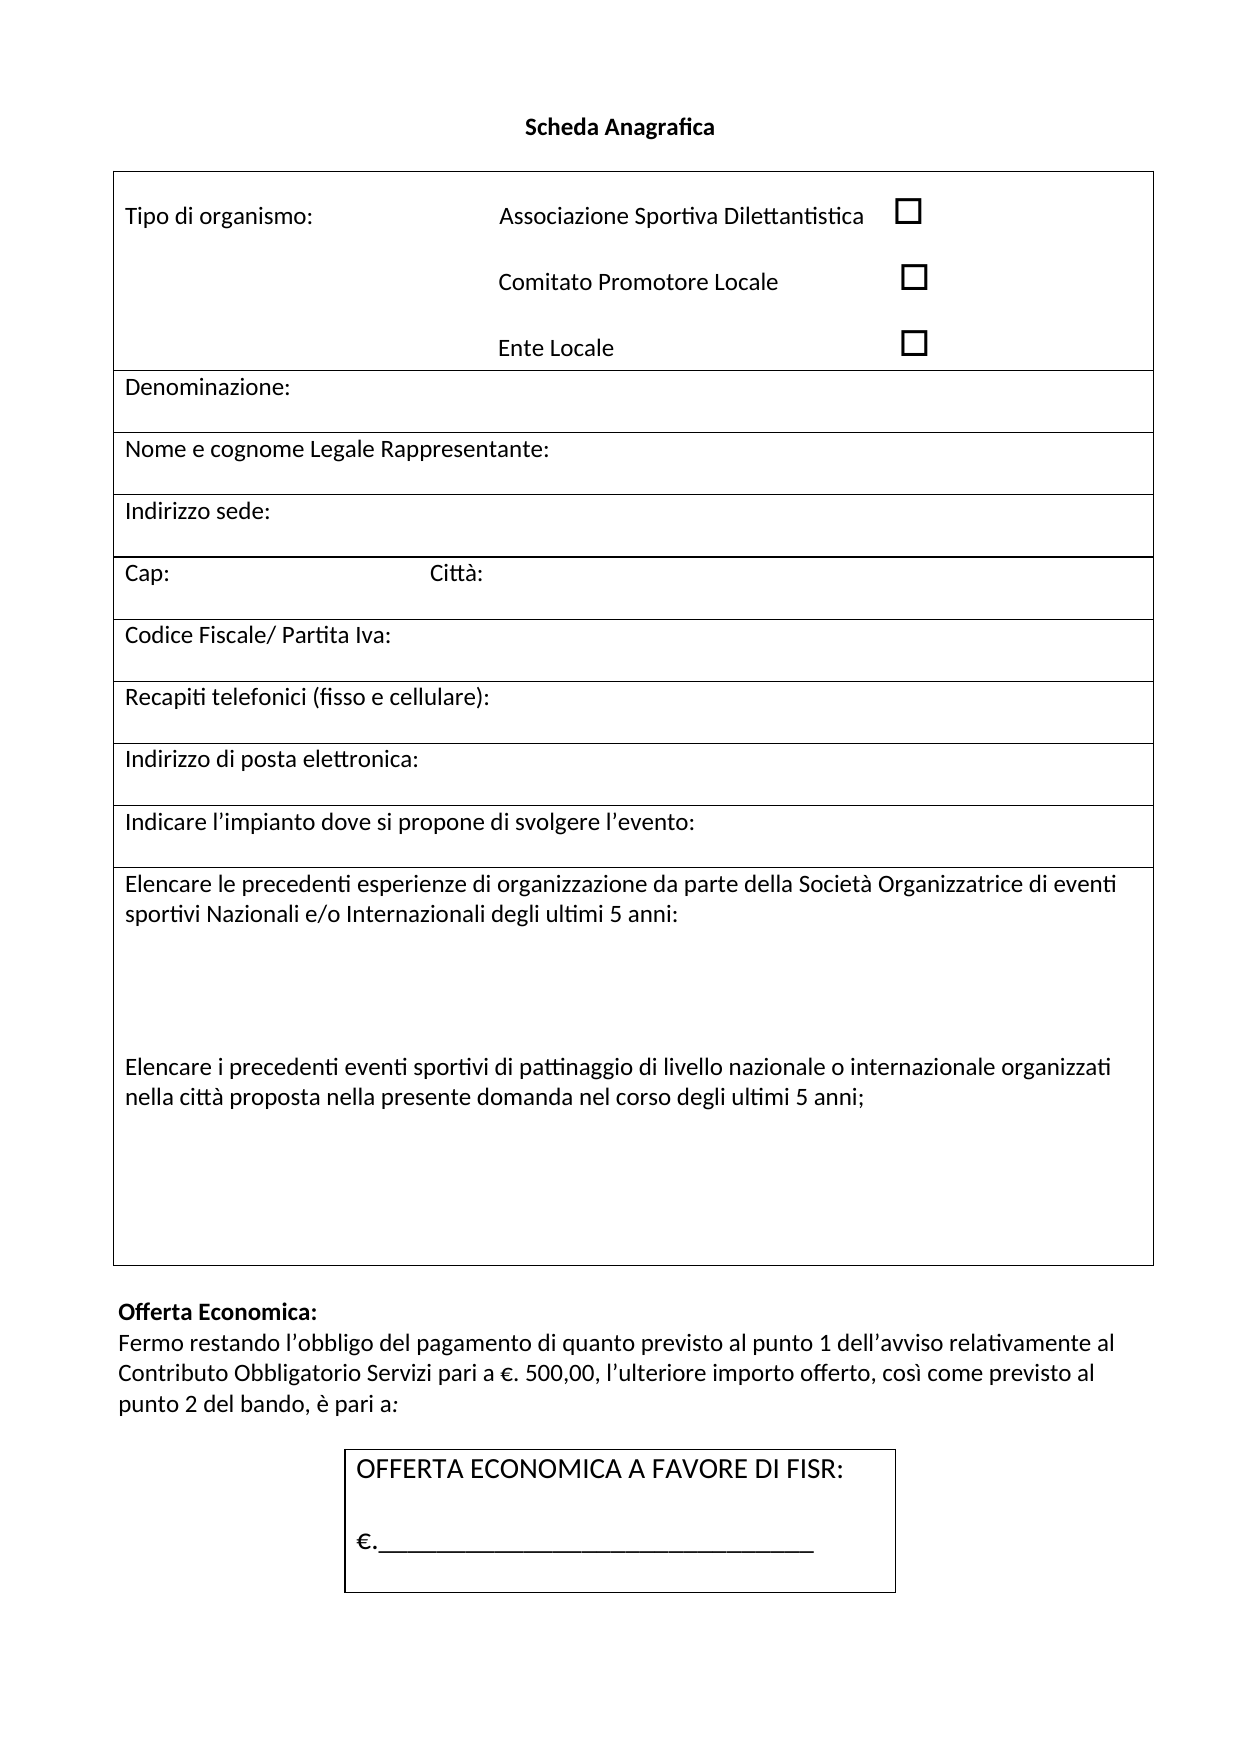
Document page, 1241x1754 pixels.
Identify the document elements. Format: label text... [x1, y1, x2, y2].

table_cell Elencare le precedenti esperienze di organizzazione da parte della Società Organizzatrice di eventi sportivi Nazionali e/o Internazionali degli ultimi 5 anni: Elencare i precedenti eventi sportivi di pattinaggio di livello nazionale o internazionale organizzati nella città proposta nella presente domanda nel corso degli ultimi 5 anni; [114, 868, 1153, 1264]
text Offerta Economica: [118, 1296, 1122, 1327]
table_cell Cap: Città: [114, 558, 1153, 618]
table_header Tipo di organismo: Associazione Sportiva Dilettantistica □ Comitato Promotore Locale □ Ente Locale □ [114, 172, 1153, 370]
table_cell Denominazione: [114, 371, 1153, 432]
text Scheda Anagrafica [118, 111, 1122, 142]
table_cell Indirizzo di posta elettronica: [114, 744, 1153, 805]
table_cell Nome e cognome Legale Rappresentante: [114, 433, 1153, 494]
table_cell Indirizzo sede: [114, 495, 1153, 556]
table_cell Codice Fiscale/ Partita Iva: [114, 620, 1153, 681]
table_header OFFERTA ECONOMICA A FAVORE DI FISR: €.______________________________ [346, 1450, 895, 1592]
text Fermo restando l’obbligo del pagamento di quanto previsto al punto 1 dell’avviso relativamente al Contributo Obbligatorio Servizi pari a €. 500,00, l’ulteriore importo offerto, così come previsto al punto 2 del bando, è pari a: [118, 1327, 1122, 1418]
table_cell Indicare l’impianto dove si propone di svolgere l’evento: [114, 806, 1153, 867]
table_cell Recapiti telefonici (fisso e cellulare): [114, 682, 1153, 743]
